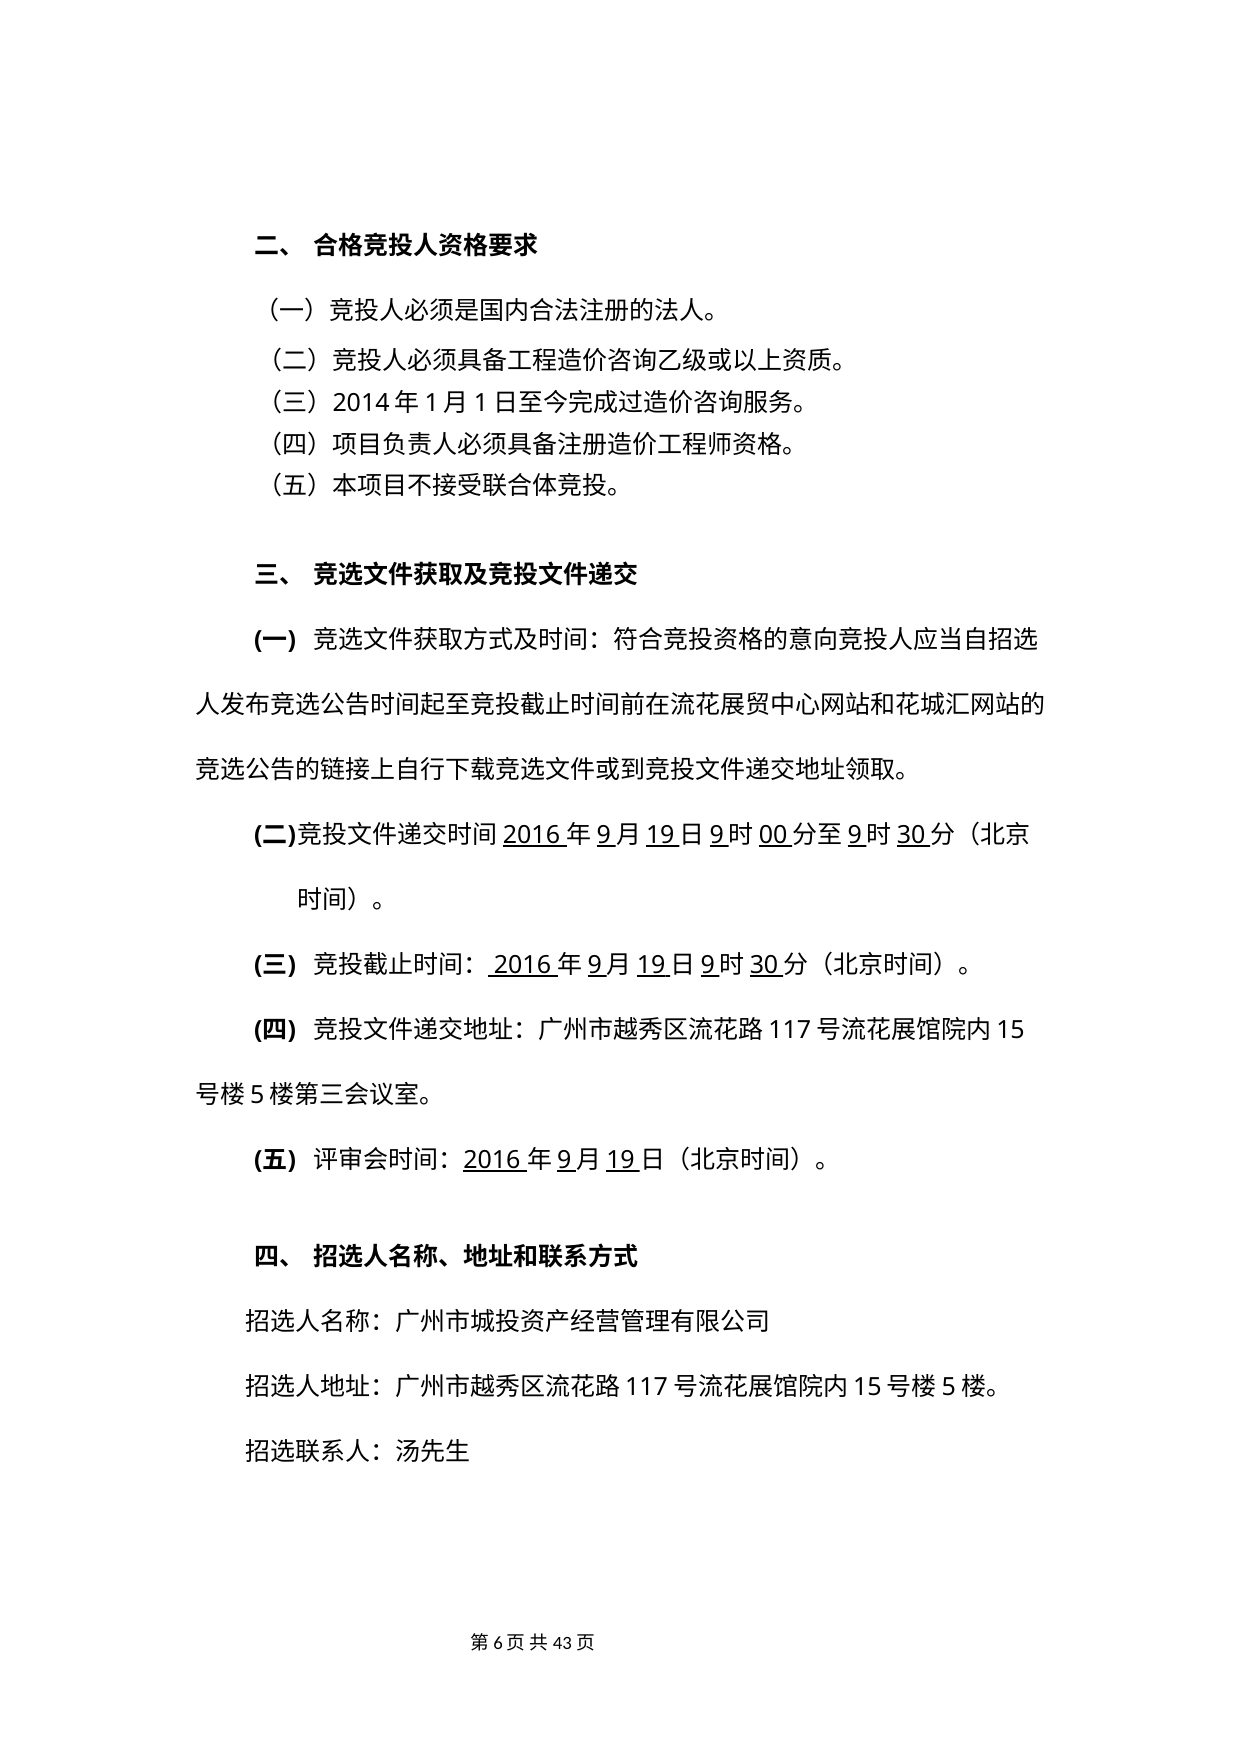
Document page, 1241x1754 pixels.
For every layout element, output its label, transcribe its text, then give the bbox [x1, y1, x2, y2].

list 竞投文件递交地址：广州市越秀区流花路117号流花展馆院内15号楼5楼第三会议室。 [195, 995, 1045, 1125]
text （三）2014年1月1日至今完成过造价咨询服务。 [257, 382, 1045, 419]
list 评审会时间：2016 年9月19日（北京时间）。 [195, 1125, 1045, 1190]
list 竞投截止时间： 2016 年9月19日9时30分（北京时间）。 [195, 930, 1045, 995]
list 竞选文件获取方式及时间：符合竞投资格的意向竞投人应当自招选人发布竞选公告时间起至竞投截止时间前在流花展贸中心网站和花城汇网站的竞选公告的链接上自行下载竞选文件或到竞投文件递交地址领取。 [195, 605, 1045, 800]
text （二）竞投人必须具备工程造价咨询乙级或以上资质。 [257, 341, 1045, 377]
text 招选联系人：汤先生 [195, 1417, 1045, 1482]
text 招选人名称：广州市城投资产经营管理有限公司 [195, 1287, 1045, 1352]
list 合格竞投人资格要求 [195, 211, 1045, 276]
list 招选人名称、地址和联系方式 [195, 1222, 1045, 1287]
text （一）竞投人必须是国内合法注册的法人。 [254, 276, 1045, 341]
text （四）项目负责人必须具备注册造价工程师资格。 [257, 424, 1045, 460]
text （五）本项目不接受联合体竞投。 [257, 466, 1045, 502]
list 竞选文件获取及竞投文件递交 [195, 540, 1045, 605]
list 竞投文件递交时间2016 年9月19日9时00分至9时30分（北京时间）。 [254, 800, 1045, 930]
text 招选人地址：广州市越秀区流花路117号流花展馆院内15号楼5楼。 [195, 1352, 1045, 1417]
